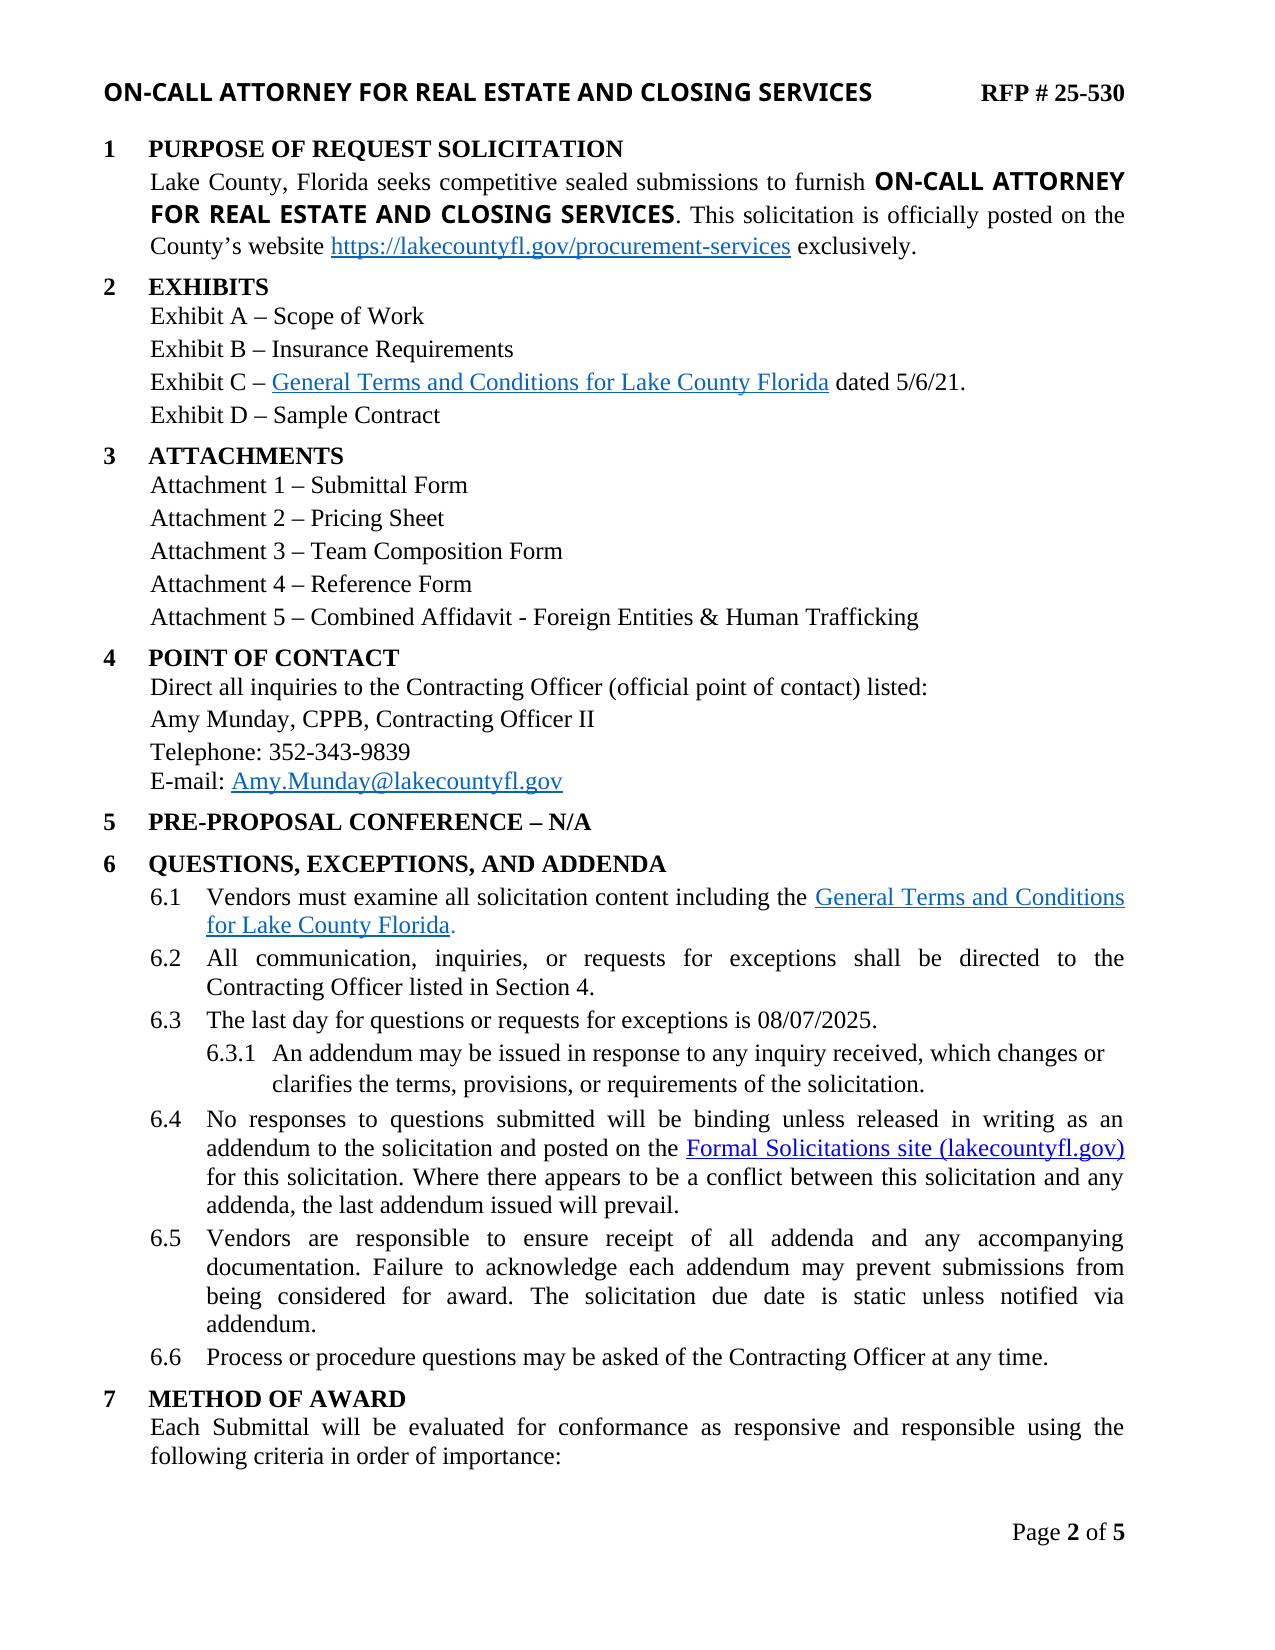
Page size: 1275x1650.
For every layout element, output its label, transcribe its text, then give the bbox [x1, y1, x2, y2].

text Attachment 5 – Combined Affidavit - Foreign Entities & Human Trafficking [150, 602, 1125, 630]
subtitle PURPOSE OF REQUEST SOLICITATION [103, 134, 1125, 163]
subtitle QUESTIONS, EXCEPTIONS, AND ADDENDA [103, 849, 1125, 877]
text Each Submittal will be evaluated for conformance as responsive and responsible using the following criteria in order of importance: [150, 1412, 1125, 1470]
subtitle An addendum may be issued in response to any inquiry received, which changes or clarifies the terms, provisions, or requirements of the solicitation. [206, 1038, 1125, 1098]
subtitle POINT OF CONTACT [103, 643, 1125, 672]
subtitle PRE-PROPOSAL CONFERENCE – N/A [103, 807, 1125, 836]
text E-mail: Amy.Munday@lakecountyfl.gov [150, 766, 1125, 795]
text Attachment 1 – Submittal Form [150, 470, 1125, 499]
subtitle Process or procedure questions may be asked of the Contracting Officer at any time. [150, 1342, 1125, 1371]
text Attachment 2 – Pricing Sheet [150, 503, 1125, 532]
subtitle The last day for questions or requests for exceptions is 08/07/2025. [150, 1005, 1125, 1034]
text Lake County, Florida seeks competitive sealed submissions to furnish On-Call Attorney for Real Estate and Closing Services. This solicitation is officially posted on the County’s website https://lakecountyfl.gov/procurement-services exclusively. [150, 163, 1125, 260]
text Exhibit A – Scope of Work [150, 301, 1125, 330]
subtitle Vendors are responsible to ensure receipt of all addenda and any accompanying documentation. Failure to acknowledge each addendum may prevent submissions from being considered for award. The solicitation due date is static unless notified via addendum. [150, 1223, 1125, 1338]
subtitle EXHIBITS [103, 272, 1125, 301]
subtitle All communication, inquiries, or requests for exceptions shall be directed to the Contracting Officer listed in Section 4. [150, 943, 1125, 1001]
text Attachment 4 – Reference Form [150, 569, 1125, 597]
text Exhibit C – General Terms and Conditions for Lake County Florida dated 5/6/21. [150, 367, 1191, 396]
subtitle No responses to questions submitted will be binding unless released in writing as an addendum to the solicitation and posted on the Formal Solicitations site (lakecountyfl.gov) for this solicitation. Where there appears to be a conflict between this solicitation and any addenda, the last addendum issued will prevail. [150, 1104, 1125, 1219]
text Amy Munday, CPPB, Contracting Officer II [150, 704, 1125, 733]
text Telephone: 352-343-9839 [150, 737, 1125, 766]
text Exhibit B – Insurance Requirements [150, 334, 1125, 363]
text Direct all inquiries to the Contracting Officer (official point of contact) listed: [150, 672, 1125, 700]
text Exhibit D – Sample Contract [150, 400, 1191, 429]
text Attachment 3 – Team Composition Form [150, 536, 1125, 564]
subtitle METHOD OF AWARD [103, 1384, 1125, 1412]
subtitle Vendors must examine all solicitation content including the General Terms and Conditions for Lake County Florida. [150, 882, 1125, 939]
subtitle ATTACHMENTS [103, 441, 1125, 470]
